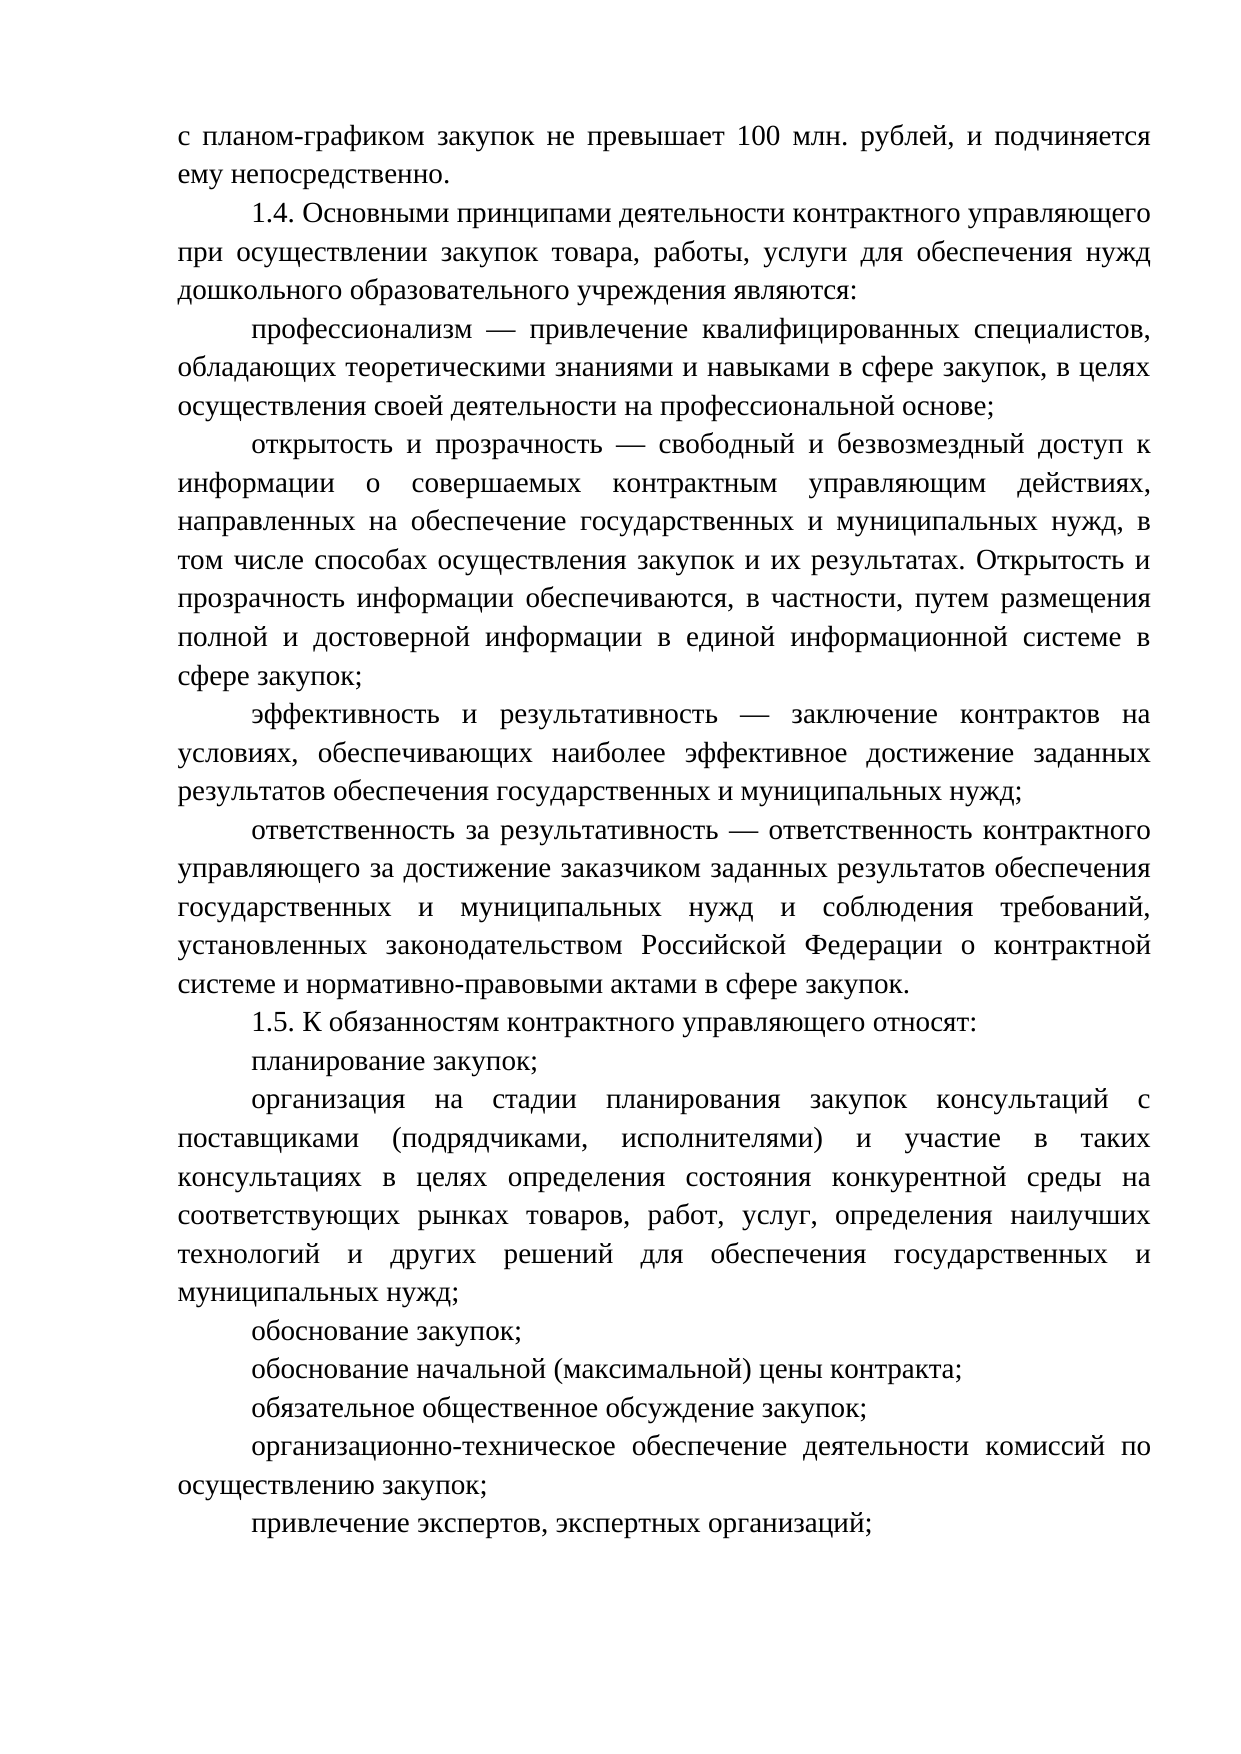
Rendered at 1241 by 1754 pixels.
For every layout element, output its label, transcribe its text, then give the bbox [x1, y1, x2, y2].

text ответственность за результативность — ответственность контрактного управляющего за достижение заказчиком заданных результатов обеспечения государственных и муниципальных нужд и соблюдения требований, установленных законодательством Российской Федерации о контрактной системе и нормативно-правовыми актами в сфере закупок. [177, 812, 1152, 999]
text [177, 118, 1152, 190]
text планирование закупок; [177, 1043, 1152, 1077]
text открытость и прозрачность — свободный и безвозмездный доступ к информации о совершаемых контрактным управляющим действиях, направленных на обеспечение государственных и муниципальных нужд, в том числе способах осуществления закупок и их результатах. Открытость и прозрачность информации обеспечиваются, в частности, путем размещения полной и достоверной информации в единой информационной системе в сфере закупок; [177, 426, 1152, 691]
text организационно-техническое обеспечение деятельности комиссий по осуществлению закупок; [177, 1428, 1152, 1501]
text эффективность и результативность — заключение контрактов на условиях, обеспечивающих наиболее эффективное достижение заданных результатов обеспечения государственных и муниципальных нужд; [177, 696, 1152, 807]
text привлечение экспертов, экспертных организаций; [177, 1506, 1152, 1539]
text обязательное общественное обсуждение закупок; [177, 1390, 1152, 1423]
text организация на стадии планирования закупок консультаций с поставщиками (подрядчиками, исполнителями) и участие в таких консультациях в целях определения состояния конкурентной среды на соответствующих рынках товаров, работ, услуг, определения наилучших технологий и других решений для обеспечения государственных и муниципальных нужд; [177, 1082, 1152, 1308]
text профессионализм — привлечение квалифицированных специалистов, обладающих теоретическими знаниями и навыками в сфере закупок, в целях осуществления своей деятельности на профессиональной основе; [177, 311, 1152, 421]
text 1.5. К обязанностям контрактного управляющего относят: [177, 1004, 1152, 1038]
text 1.4. Основными принципами деятельности контрактного управляющего при осуществлении закупок товара, работы, услуги для обеспечения нужд дошкольного образовательного учреждения являются: [177, 195, 1152, 306]
text обоснование начальной (максимальной) цены контракта; [177, 1351, 1152, 1385]
text обоснование закупок; [177, 1313, 1152, 1346]
